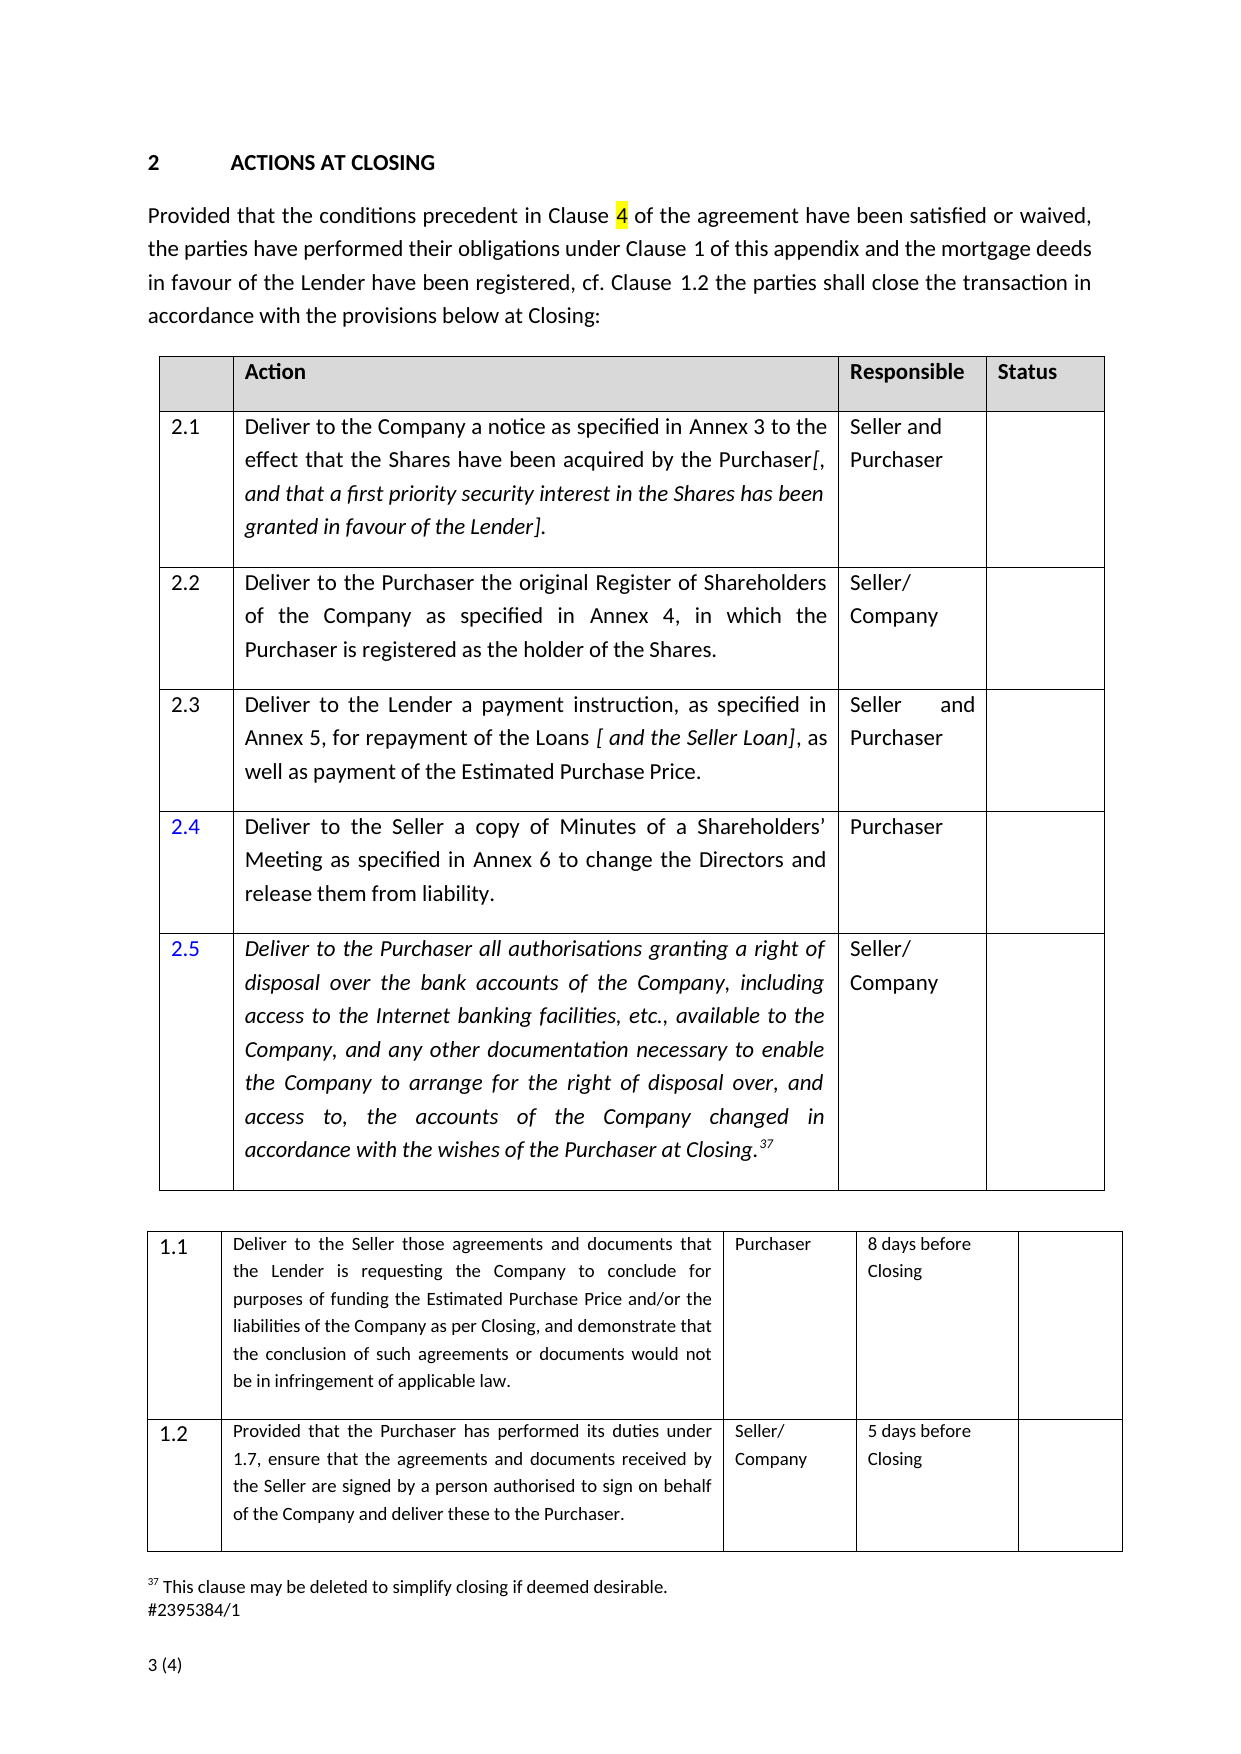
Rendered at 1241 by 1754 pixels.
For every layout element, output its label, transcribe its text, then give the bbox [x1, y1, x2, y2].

table_cell Seller/ Company [839, 934, 986, 1189]
table_header Action [234, 357, 838, 411]
table_cell [987, 934, 1104, 1189]
table_cell [160, 412, 233, 567]
table_cell Deliver to the Company a notice as specified in Annex 3 to the effect that the Shares have been acquired by the Purchaser[, and that a first priority security interest in the Shares has been granted in favour of the Lender]. [234, 412, 838, 567]
text Provided that the conditions precedent in Clause 4 of the agreement have been satisfied or waived, the parties have performed their obligations under Clause 1 of this appendix and the mortgage deeds in favour of the Lender have been registered, cf. Clause 1.2 the parties shall close the transaction in accordance with the provisions below at Closing: [148, 201, 1092, 329]
table_cell [160, 934, 233, 1189]
table_cell Seller/ Company [839, 568, 986, 689]
table_cell [160, 568, 233, 689]
table_cell Deliver to the Lender a payment instruction, as specified in Annex 5, for repayment of the Loans [ and the Seller Loan], as well as payment of the Estimated Purchase Price. [234, 690, 838, 811]
table_cell Seller and Purchaser [839, 690, 986, 811]
table_cell Seller and Purchaser [839, 412, 986, 567]
table_cell [160, 812, 233, 933]
table_cell [160, 690, 233, 811]
table_header Responsible [839, 357, 986, 411]
table_cell Purchaser [839, 812, 986, 933]
table_cell [987, 412, 1104, 567]
table_cell Deliver to the Seller a copy of Minutes of a Shareholders’ Meeting as specified in Annex 6 to change the Directors and release them from liability. [234, 812, 838, 933]
table_cell [987, 812, 1104, 933]
table_cell Deliver to the Purchaser the original Register of Shareholders of the Company as specified in Annex 4, in which the Purchaser is registered as the holder of the Shares. [234, 568, 838, 689]
text Actions at Closing [148, 148, 1092, 176]
table_cell [987, 690, 1104, 811]
table_cell [987, 568, 1104, 689]
table_cell Deliver to the Purchaser all authorisations granting a right of disposal over the bank accounts of the Company, including access to the Internet banking facilities, etc., available to the Company, and any other documentation necessary to enable the Company to arrange for the right of disposal over, and access to, the accounts of the Company changed in accordance with the wishes of the Purchaser at Closing. [234, 934, 838, 1189]
table_header [160, 357, 233, 411]
table_header Status [987, 357, 1104, 411]
